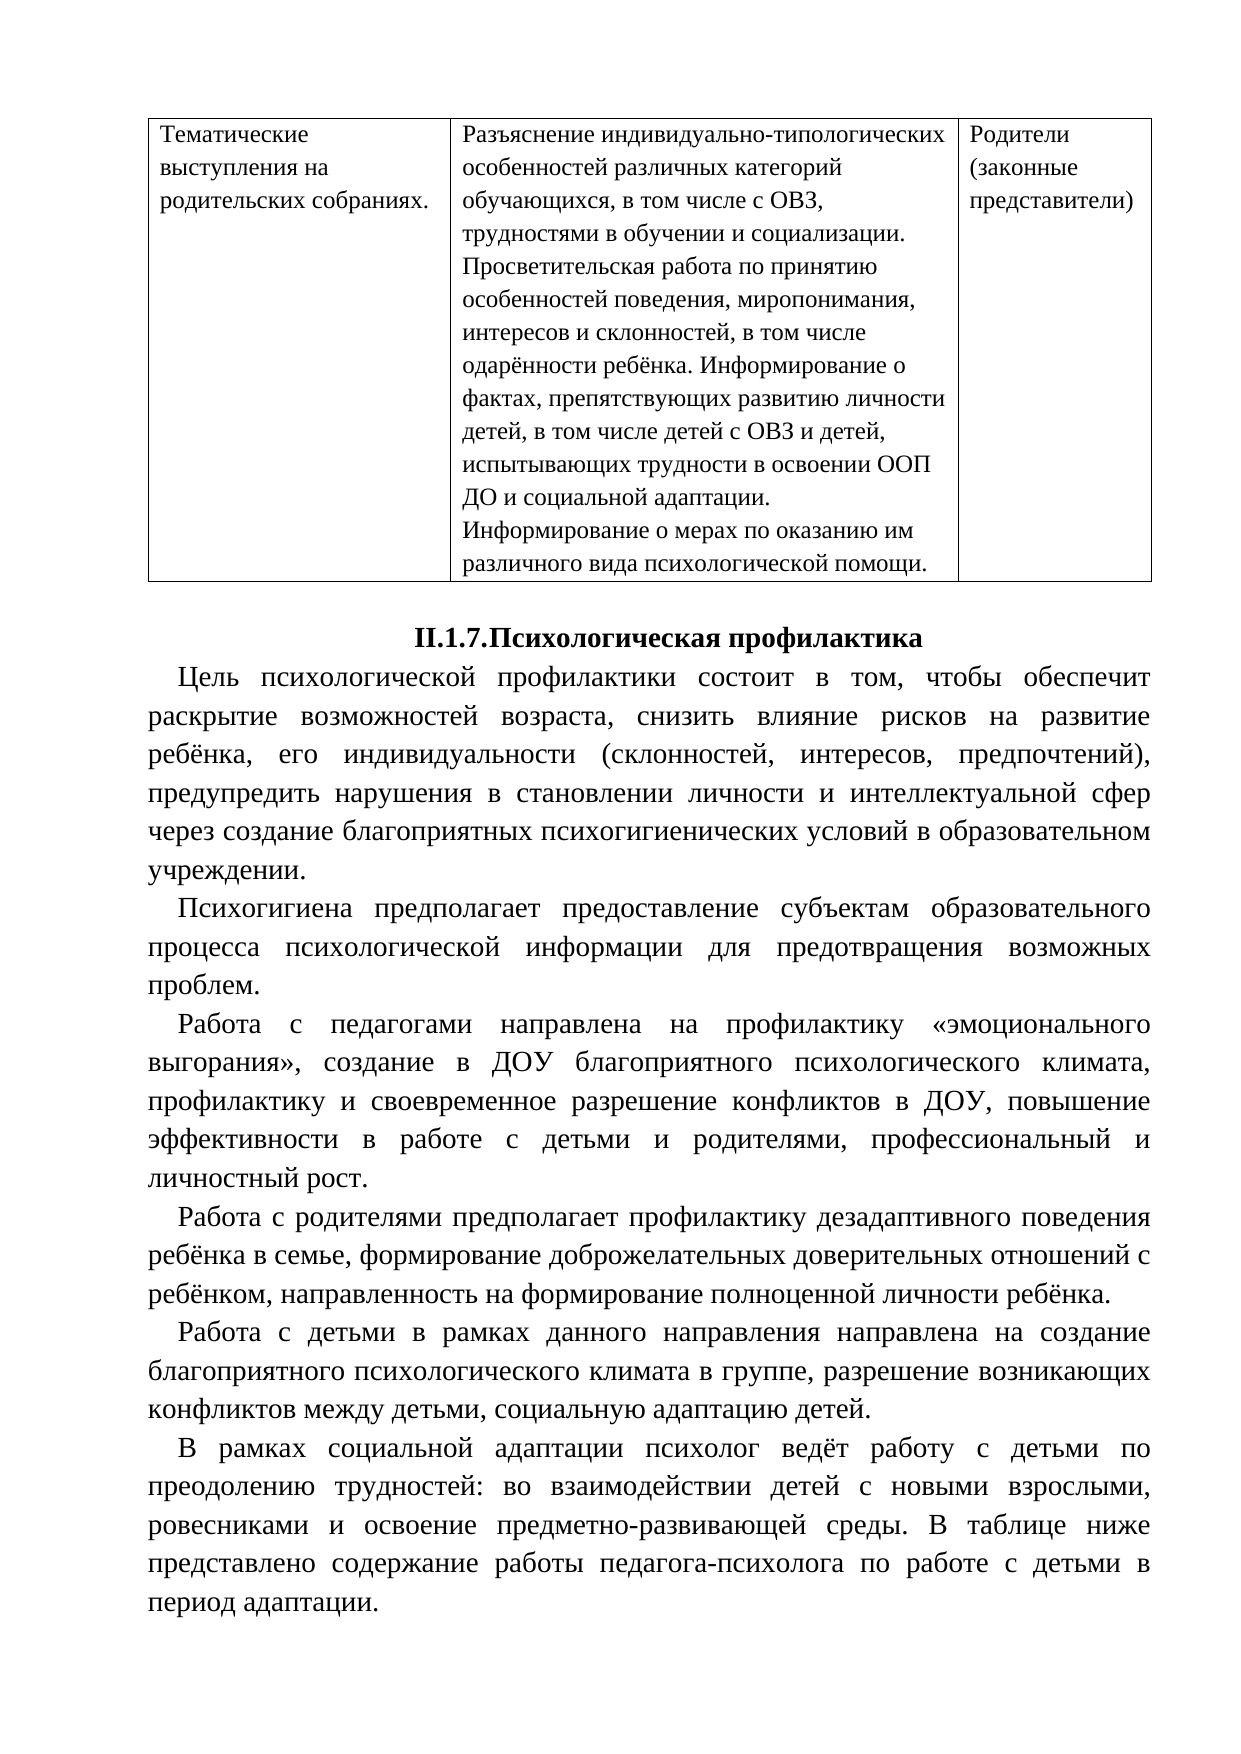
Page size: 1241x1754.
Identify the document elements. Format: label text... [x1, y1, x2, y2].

text Психогигиена предполагает предоставление субъектам образовательного процесса психологической информации для предотвращения возможных проблем. [148, 890, 1152, 1001]
table_cell Разъяснение индивидуально-типологических особенностей различных категорий обучающихся, в том числе с ОВЗ, трудностями в обучении и социализации. Просветительская работа по принятию особенностей поведения, миропонимания, интересов и склонностей, в том числе одарённости ребёнка. Информирование о фактах, препятствующих развитию личности детей, в том числе детей с ОВЗ и детей, испытывающих трудности в освоении ООП ДО и социальной адаптации. Информирование о мерах по оказанию им различного вида психологической помощи. [451, 119, 958, 581]
list Психологическая профилактика [185, 621, 1152, 654]
table_cell Родители (законные представители) [959, 119, 1151, 581]
text Работа с детьми в рамках данного направления направлена на создание благоприятного психологического климата в группе, разрешение возникающих конфликтов между детьми, социальную адаптацию детей. [148, 1314, 1152, 1425]
text Работа с родителями предполагает профилактику дезадаптивного поведения ребёнка в семье, формирование доброжелательных доверительных отношений с ребёнком, направленность на формирование полноценной личности ребёнка. [148, 1199, 1152, 1309]
text Работа с педагогами направлена на профилактику «эмоционального выгорания», создание в ДОУ благоприятного психологического климата, профилактику и своевременное разрешение конфликтов в ДОУ, повышение эффективности в работе с детьми и родителями, профессиональный и личностный рост. [148, 1006, 1152, 1194]
text В рамках социальной адаптации психолог ведёт работу с детьми по преодолению трудностей: во взаимодействии детей с новыми взрослыми, ровесниками и освоение предметно-развивающей среды. В таблице ниже представлено содержание работы педагога-психолога по работе с детьми в период адаптации. [148, 1430, 1152, 1618]
text Цель психологической профилактики состоит в том, чтобы обеспечит раскрытие возможностей возраста, снизить влияние рисков на развитие ребёнка, его индивидуальности (склонностей, интересов, предпочтений), предупредить нарушения в становлении личности и интеллектуальной сфер через создание благоприятных психогигиенических условий в образовательном учреждении. [148, 659, 1152, 885]
table_cell Тематические выступления на родительских собраниях. [149, 119, 450, 581]
